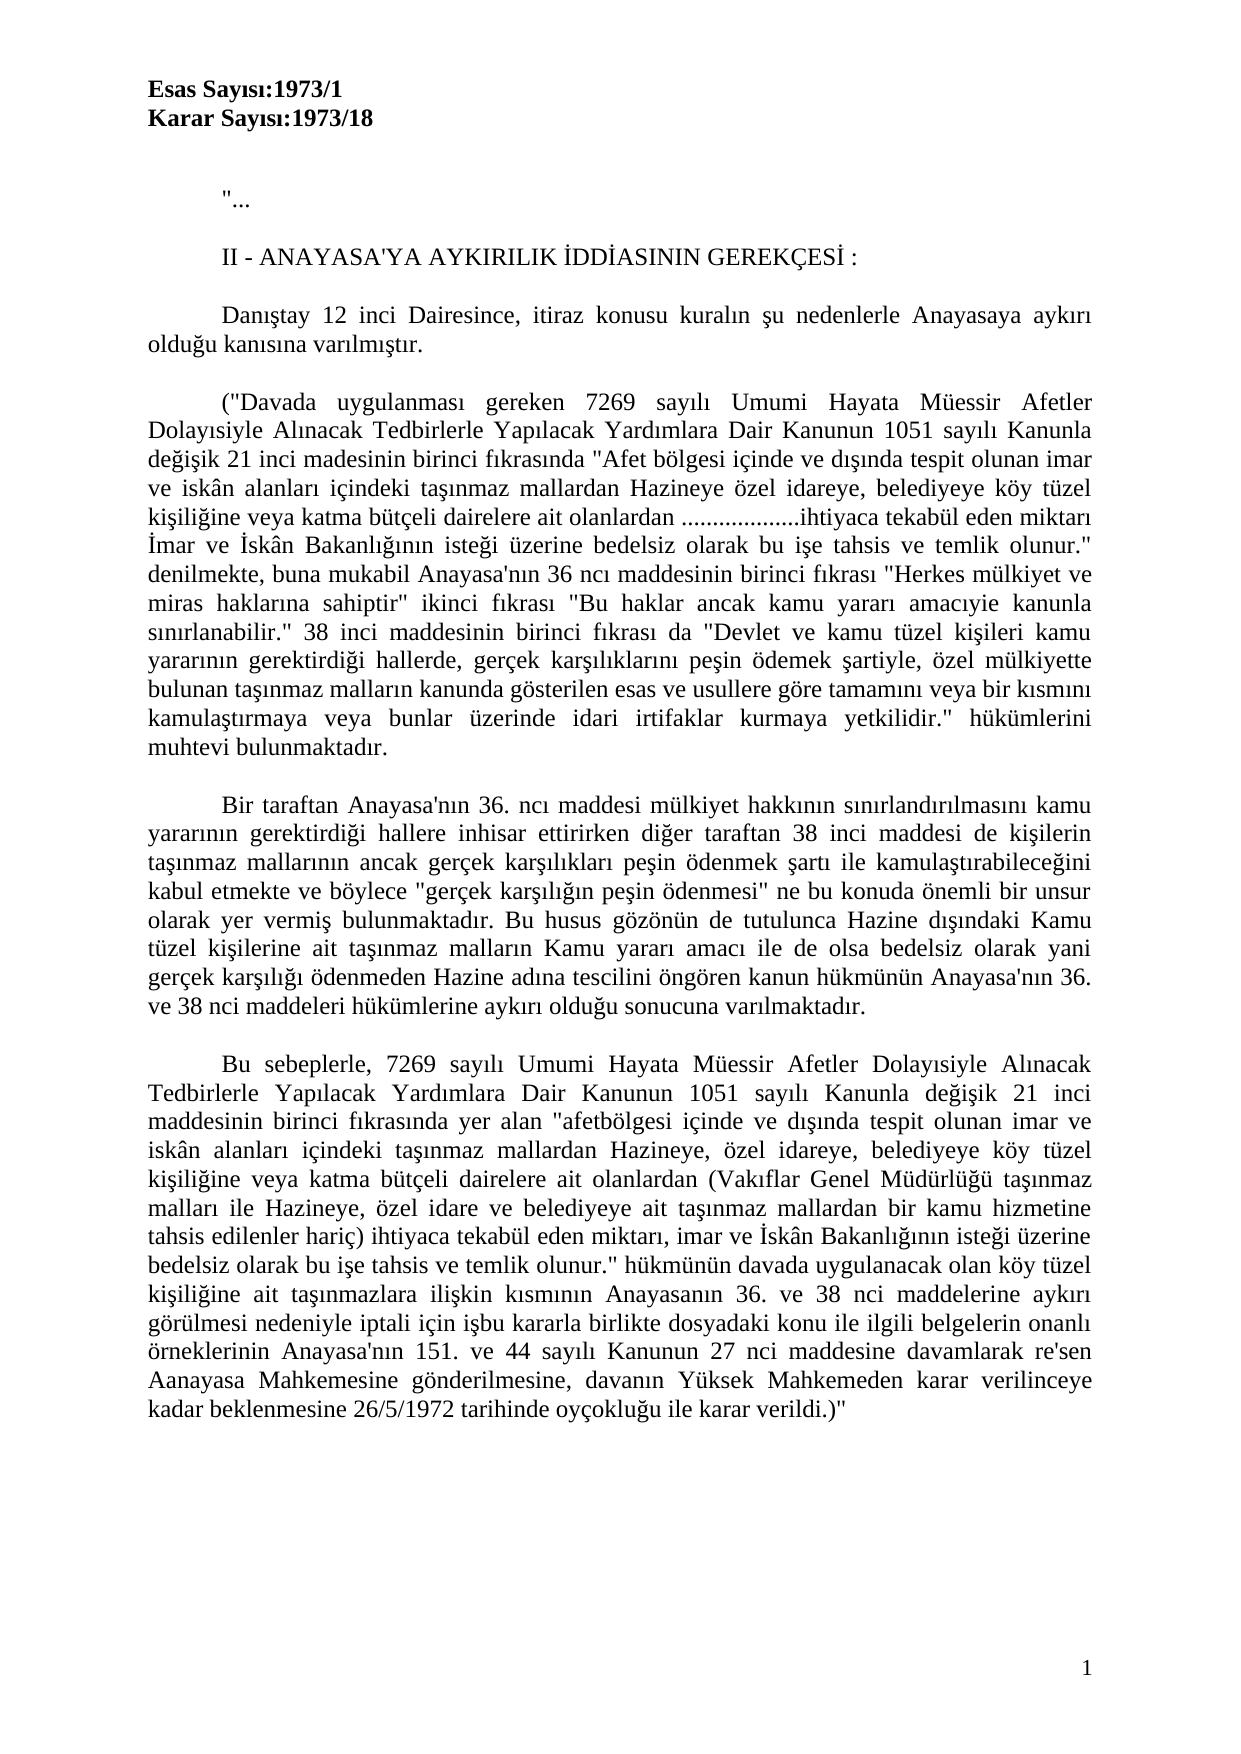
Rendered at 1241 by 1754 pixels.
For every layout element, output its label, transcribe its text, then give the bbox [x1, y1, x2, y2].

text II - ANAYASA'YA AYKIRILIK İDDİASININ GEREKÇESİ : [148, 242, 1093, 271]
text Danıştay 12 inci Dairesince, itiraz konusu kuralın şu nedenlerle Anayasaya aykırı olduğu kanısına varılmıştır. [148, 300, 1093, 358]
text Bu sebeplerle, 7269 sayılı Umumi Hayata Müessir Afetler Dolayısiyle Alınacak Tedbirlerle Yapılacak Yardımlara Dair Kanunun 1051 sayılı Kanunla değişik 21 inci maddesinin birinci fıkrasında yer alan "afetbölgesi içinde ve dışında tespit olunan imar ve iskân alanları içindeki taşınmaz mallardan Hazineye, özel idareye, belediyeye köy tüzel kişiliğine veya katma bütçeli dairelere ait olanlardan (Vakıflar Genel Müdürlüğü taşınmaz malları ile Hazineye, özel idare ve belediyeye ait taşınmaz mallardan bir kamu hizmetine tahsis edilenler hariç) ihtiyaca tekabül eden miktarı, imar ve İskân Bakanlığının isteği üzerine bedelsiz olarak bu işe tahsis ve temlik olunur." hükmünün davada uygulanacak olan köy tüzel kişiliğine ait taşınmazlara ilişkin kısmının Anayasanın 36. ve 38 nci maddelerine aykırı görülmesi nedeniyle iptali için işbu kararla birlikte dosyadaki konu ile ilgili belgelerin onanlı örneklerinin Anayasa'nın 151. ve 44 sayılı Kanunun 27 nci maddesine davamlarak re'sen Aanayasa Mahkemesine gönderilmesine, davanın Yüksek Mahkemeden karar verilinceye kadar beklenmesine 26/5/1972 tarihinde oyçokluğu ile karar verildi.)" [148, 1049, 1093, 1423]
text Bir taraftan Anayasa'nın 36. ncı maddesi mülkiyet hakkının sınırlandırılmasını kamu yararının gerektirdiği hallere inhisar ettirirken diğer taraftan 38 inci maddesi de kişilerin taşınmaz mallarının ancak gerçek karşılıkları peşin ödenmek şartı ile kamulaştırabileceğini kabul etmekte ve böylece "gerçek karşılığın peşin ödenmesi" ne bu konuda önemli bir unsur olarak yer vermiş bulunmaktadır. Bu husus gözönün de tutulunca Hazine dışındaki Kamu tüzel kişilerine ait taşınmaz malların Kamu yararı amacı ile de olsa bedelsiz olarak yani gerçek karşılığı ödenmeden Hazine adına tescilini öngören kanun hükmünün Anayasa'nın 36. ve 38 nci maddeleri hükümlerine aykırı olduğu sonucuna varılmaktadır. [148, 790, 1093, 1020]
text "... [148, 184, 1093, 213]
text ("Davada uygulanması gereken 7269 sayılı Umumi Hayata Müessir Afetler Dolayısiyle Alınacak Tedbirlerle Yapılacak Yardımlara Dair Kanunun 1051 sayılı Kanunla değişik 21 inci madesinin birinci fıkrasında "Afet bölgesi içinde ve dışında tespit olunan imar ve iskân alanları içindeki taşınmaz mallardan Hazineye özel idareye, belediyeye köy tüzel kişiliğine veya katma bütçeli dairelere ait olanlardan ...................ihtiyaca tekabül eden miktarı İmar ve İskân Bakanlığının isteği üzerine bedelsiz olarak bu işe tahsis ve temlik olunur." denilmekte, buna mukabil Anayasa'nın 36 ncı maddesinin birinci fıkrası "Herkes mülkiyet ve miras haklarına sahiptir" ikinci fıkrası "Bu haklar ancak kamu yararı amacıyie kanunla sınırlanabilir." 38 inci maddesinin birinci fıkrası da "Devlet ve kamu tüzel kişileri kamu yararının gerektirdiği hallerde, gerçek karşılıklarını peşin ödemek şartiyle, özel mülkiyette bulunan taşınmaz malların kanunda gösterilen esas ve usullere göre tamamını veya bir kısmını kamulaştırmaya veya bunlar üzerinde idari irtifaklar kurmaya yetkilidir." hükümlerini muhtevi bulunmaktadır. [148, 387, 1093, 761]
